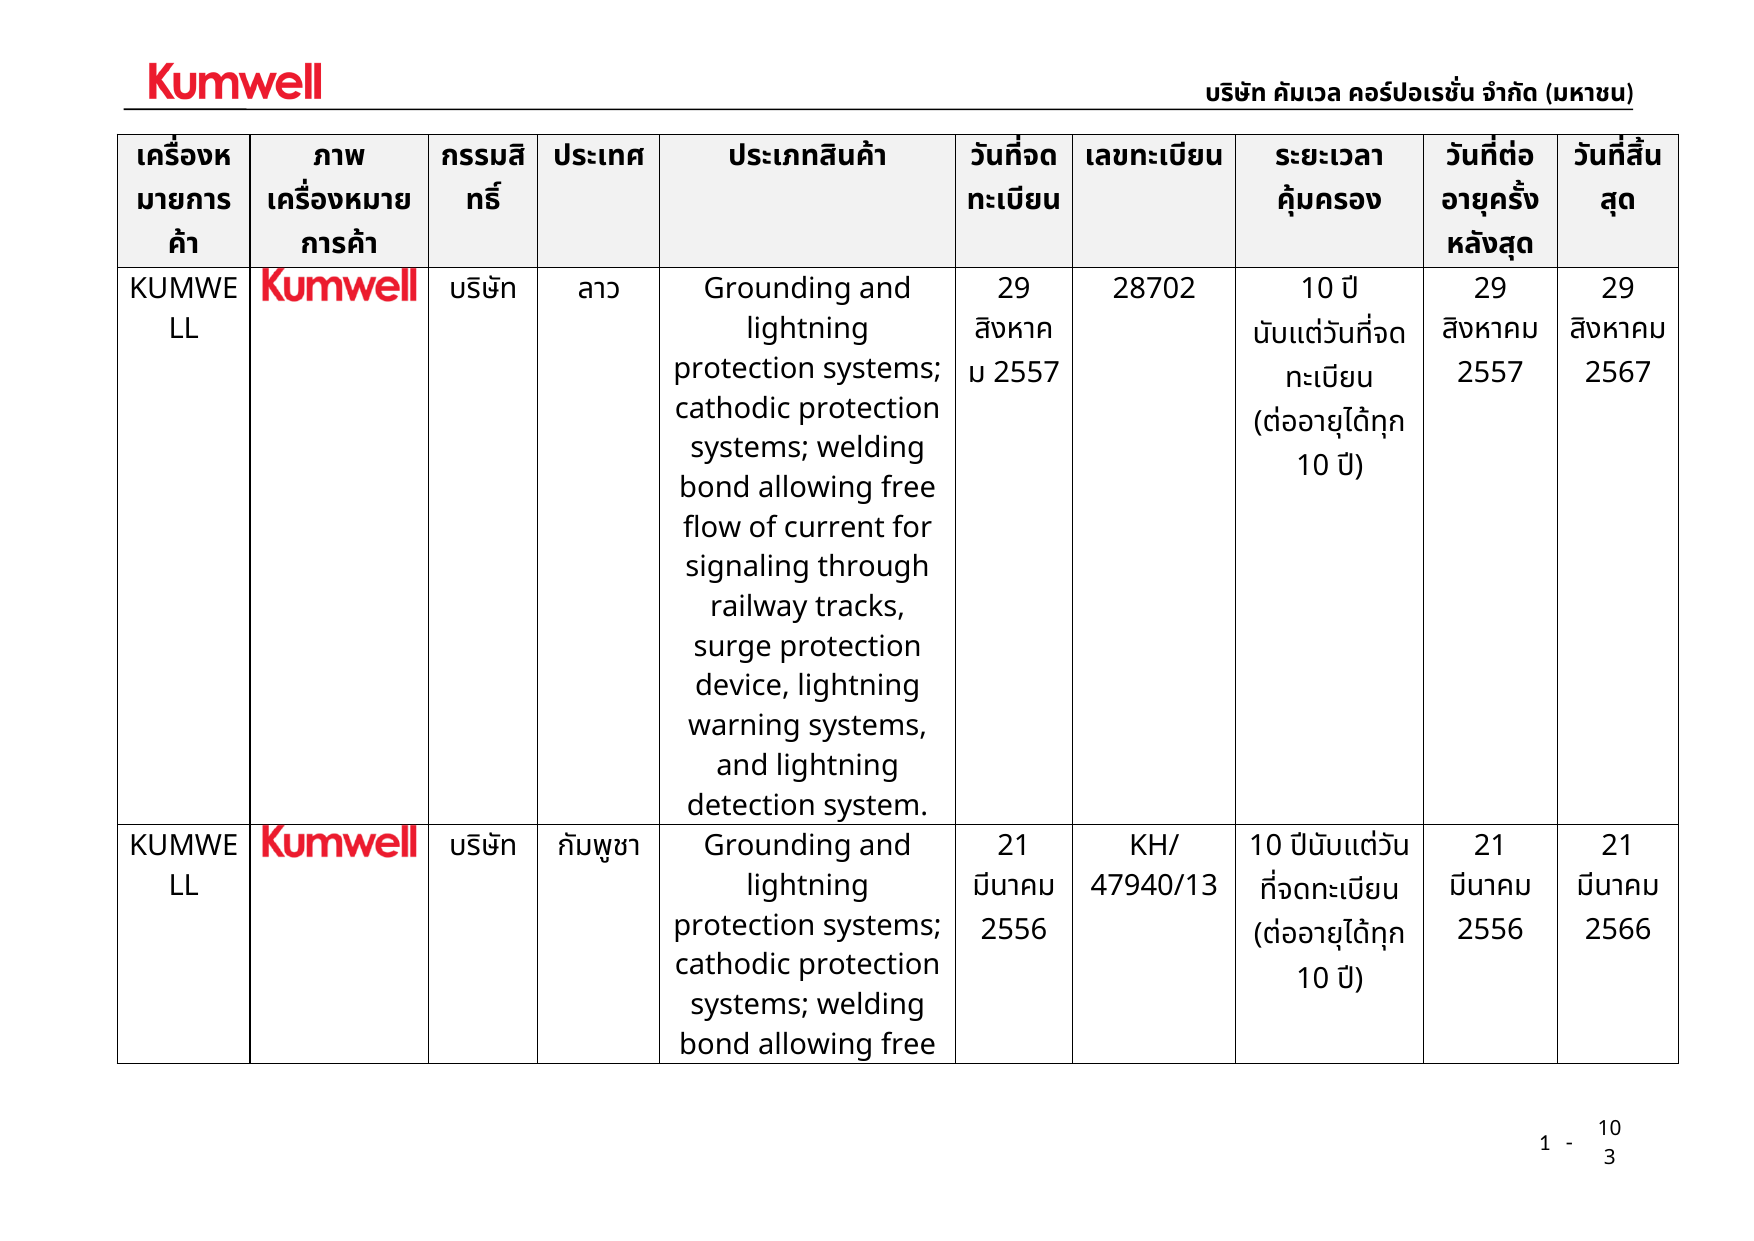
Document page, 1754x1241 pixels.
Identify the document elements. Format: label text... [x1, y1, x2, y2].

table_cell KUMWELL [118, 268, 249, 823]
table_cell 10 ปีนับแต่วันที่จดทะเบียน (ต่ออายุได้ทุก 10 ปี) [1236, 825, 1423, 1063]
table_cell 21 มีนาคม 2556 [956, 825, 1072, 1063]
table_cell 29 สิงหาคม 2557 [956, 268, 1072, 823]
table_header วันที่ต่ออายุครั้งหลังสุด [1424, 135, 1557, 267]
table_header ระยะเวลาคุ้มครอง [1236, 135, 1423, 267]
table_cell 21 มีนาคม 2566 [1558, 825, 1678, 1063]
table_cell ลาว [538, 268, 659, 823]
table_cell KH/47940/13 [1073, 825, 1235, 1063]
table_cell [251, 825, 428, 1063]
picture [261, 824, 417, 858]
table_header เลขทะเบียน [1073, 135, 1235, 267]
table_cell 21 มีนาคม 2556 [1424, 825, 1557, 1063]
table_header ประเทศ [538, 135, 659, 267]
table_header ภาพเครื่องหมายการค้า [251, 135, 428, 267]
table_cell 29 สิงหาคม 2567 [1558, 268, 1678, 823]
picture [148, 62, 322, 100]
table_cell 29 สิงหาคม 2557 [1424, 268, 1557, 823]
table_header ประเภทสินค้า [660, 135, 955, 267]
table_cell 28702 [1073, 268, 1235, 823]
table_cell [251, 268, 428, 823]
table_header วันที่สิ้นสุด [1558, 135, 1678, 267]
picture [261, 267, 417, 302]
table_cell บริษัท [429, 825, 537, 1063]
table_cell กัมพูชา [538, 825, 659, 1063]
table_header กรรมสิทธิ์ [429, 135, 537, 267]
table_cell บริษัท [429, 268, 537, 823]
table_cell KUMWELL [118, 825, 249, 1063]
table_header วันที่จดทะเบียน [956, 135, 1072, 267]
table_cell 10 ปี นับแต่วันที่จดทะเบียน (ต่ออายุได้ทุก 10 ปี) [1236, 268, 1423, 823]
table_header เครื่องหมายการค้า [118, 135, 249, 267]
